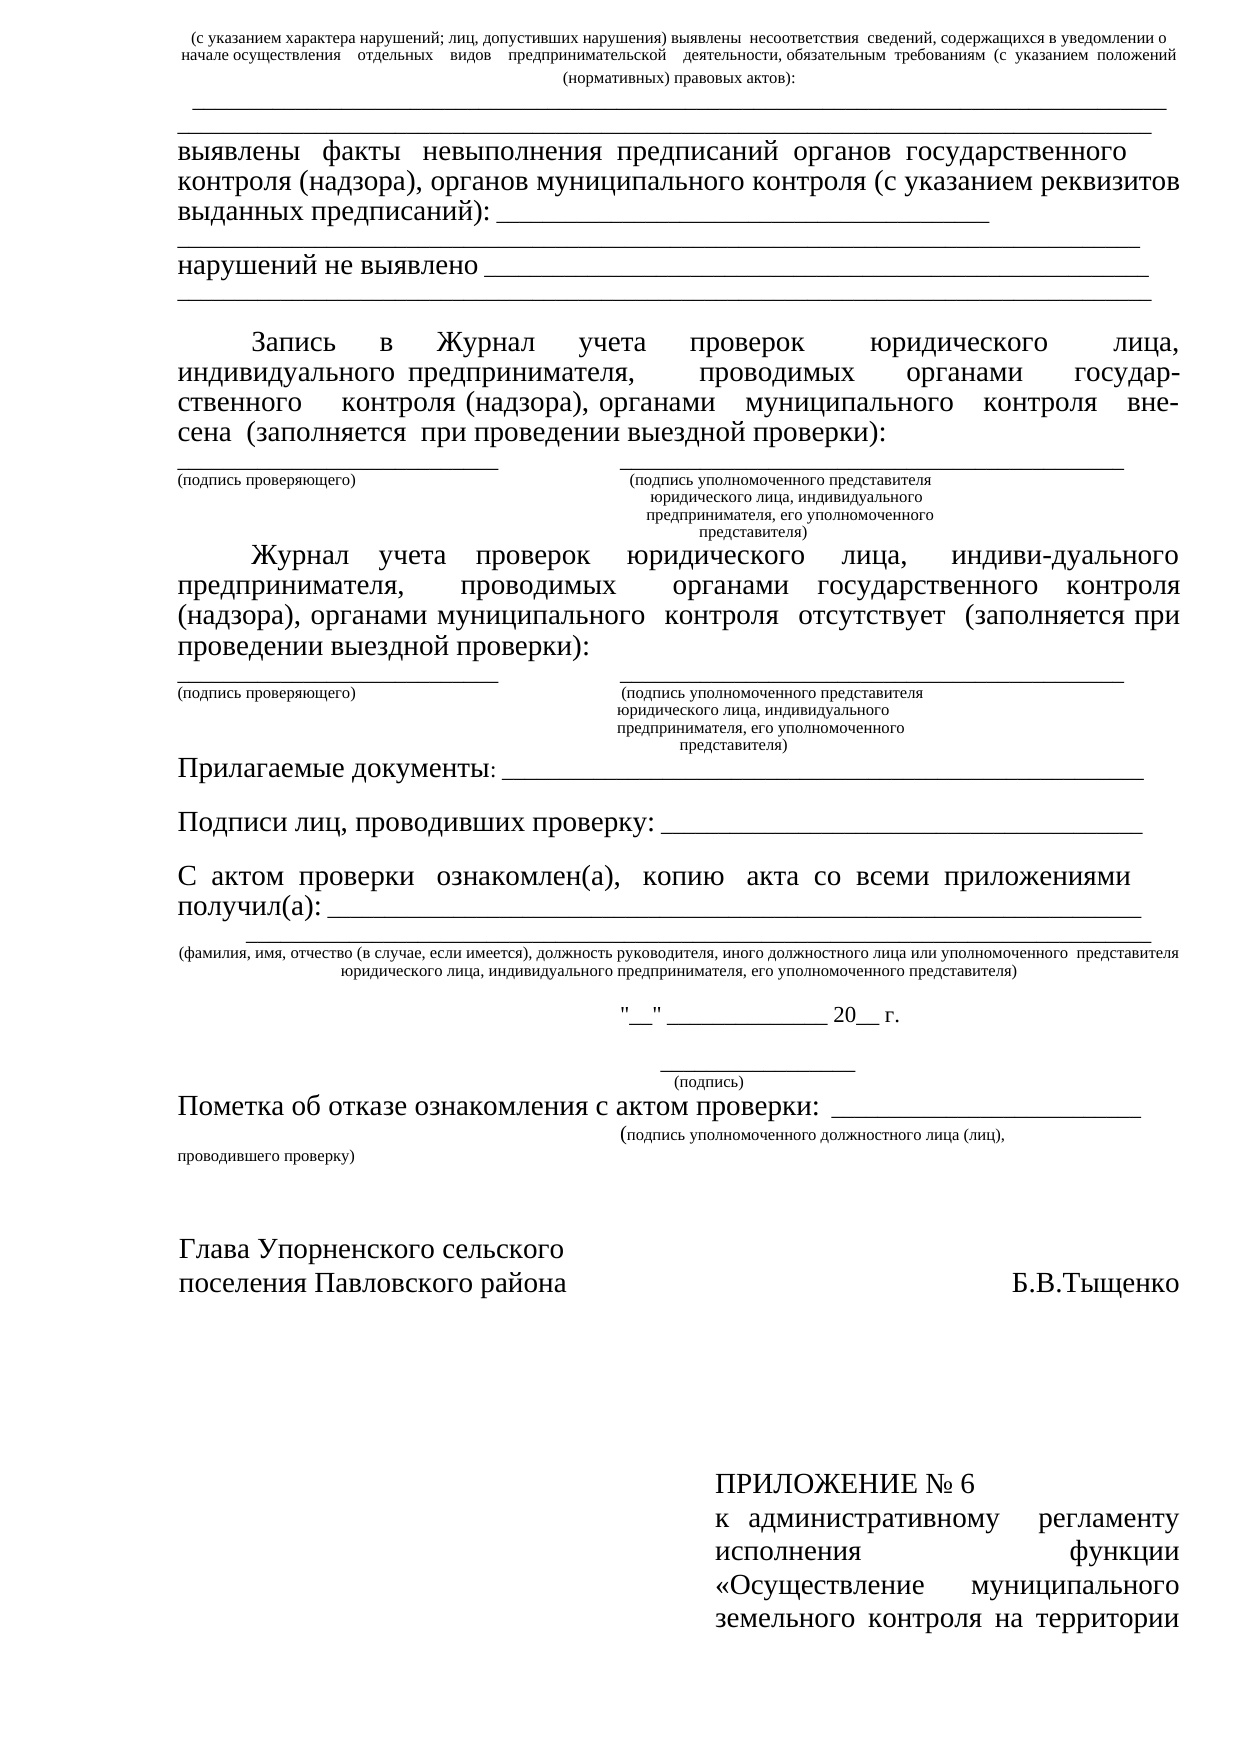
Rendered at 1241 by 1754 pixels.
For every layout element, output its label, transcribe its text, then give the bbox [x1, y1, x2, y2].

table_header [704, 1232, 1191, 1634]
text (с указанием характера нарушений; лиц, допустивших нарушения) выявлены несоответствия сведений, содержащихся в уведомлении о начале осуществления отдельных видов предпринимательской деятельности, обязательным требованиям (с указанием положений (нормативных) правовых актов): _____________________________________________________________________________________ [177, 29, 1181, 112]
text юридического лица, индивидуального [177, 702, 1181, 719]
text предпринимателя, его уполномоченного [177, 506, 1181, 523]
text С актом проверки ознакомлен(а), копию акта со всеми приложениями [177, 861, 1181, 891]
text Прилагаемые документы: ________________________________________________________ [177, 754, 1181, 784]
text Подписи лиц, проводивших проверку: __________________________________________ [177, 807, 1181, 837]
text (подпись уполномоченного должностного лица (лиц), [177, 1121, 1181, 1145]
text выявлены факты невыполнения предписаний органов государственного [177, 136, 1181, 166]
text (подпись) [177, 1074, 1181, 1091]
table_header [168, 1232, 704, 1634]
text нарушений не выявлено __________________________________________________________ [177, 250, 1181, 280]
text представителя) [177, 523, 1181, 541]
text представителя) [177, 736, 1181, 754]
text контроля (надзора), органов муниципального контроля (с указанием реквизитов выданных предписаний): ___________________________________________ [177, 166, 1181, 226]
text ____________________________ ____________________________________________ [177, 661, 1181, 685]
text (фамилия, имя, отчество (в случае, если имеется), должность руководителя, иного должностного лица или уполномоченного представителя юридического лица, индивидуального предпринимателя, его уполномоченного представителя) [177, 945, 1181, 979]
text _______________________________________________________________________________ [177, 921, 1181, 945]
text проводившего проверку) [177, 1145, 1181, 1164]
text предпринимателя, его уполномоченного [177, 719, 1181, 736]
text ____________________________________________________________________________________ [177, 226, 1181, 250]
text _____________________________________________________________________________________ [177, 280, 1181, 304]
text Журнал учета проверок юридического лица, индиви-дуального предпринимателя, проводимых органами государственного контроля (надзора), органами муниципального контроля отсутствует (заполняется при проведении выездной проверки): [177, 541, 1181, 661]
text _________________ [177, 1050, 1181, 1074]
text юридического лица, индивидуального [177, 489, 1181, 506]
text (подпись проверяющего) (подпись уполномоченного представителя [177, 685, 1181, 702]
text Запись в Журнал учета проверок юридического лица, индивидуального предпринимателя, проводимых органами государ-ственного контроля (надзора), органами муниципального контроля вне-сена (заполняется при проведении выездной проверки): [177, 327, 1181, 448]
text (подпись проверяющего) (подпись уполномоченного представителя [177, 472, 1181, 489]
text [177, 112, 1181, 136]
text получил(а): _______________________________________________________________________ [177, 891, 1181, 921]
text Пометка об отказе ознакомления с актом проверки: ___________________________ [177, 1091, 1181, 1121]
text "__" ______________ 20__ г. [177, 1003, 1181, 1027]
text ____________________________ ____________________________________________ [177, 448, 1181, 472]
